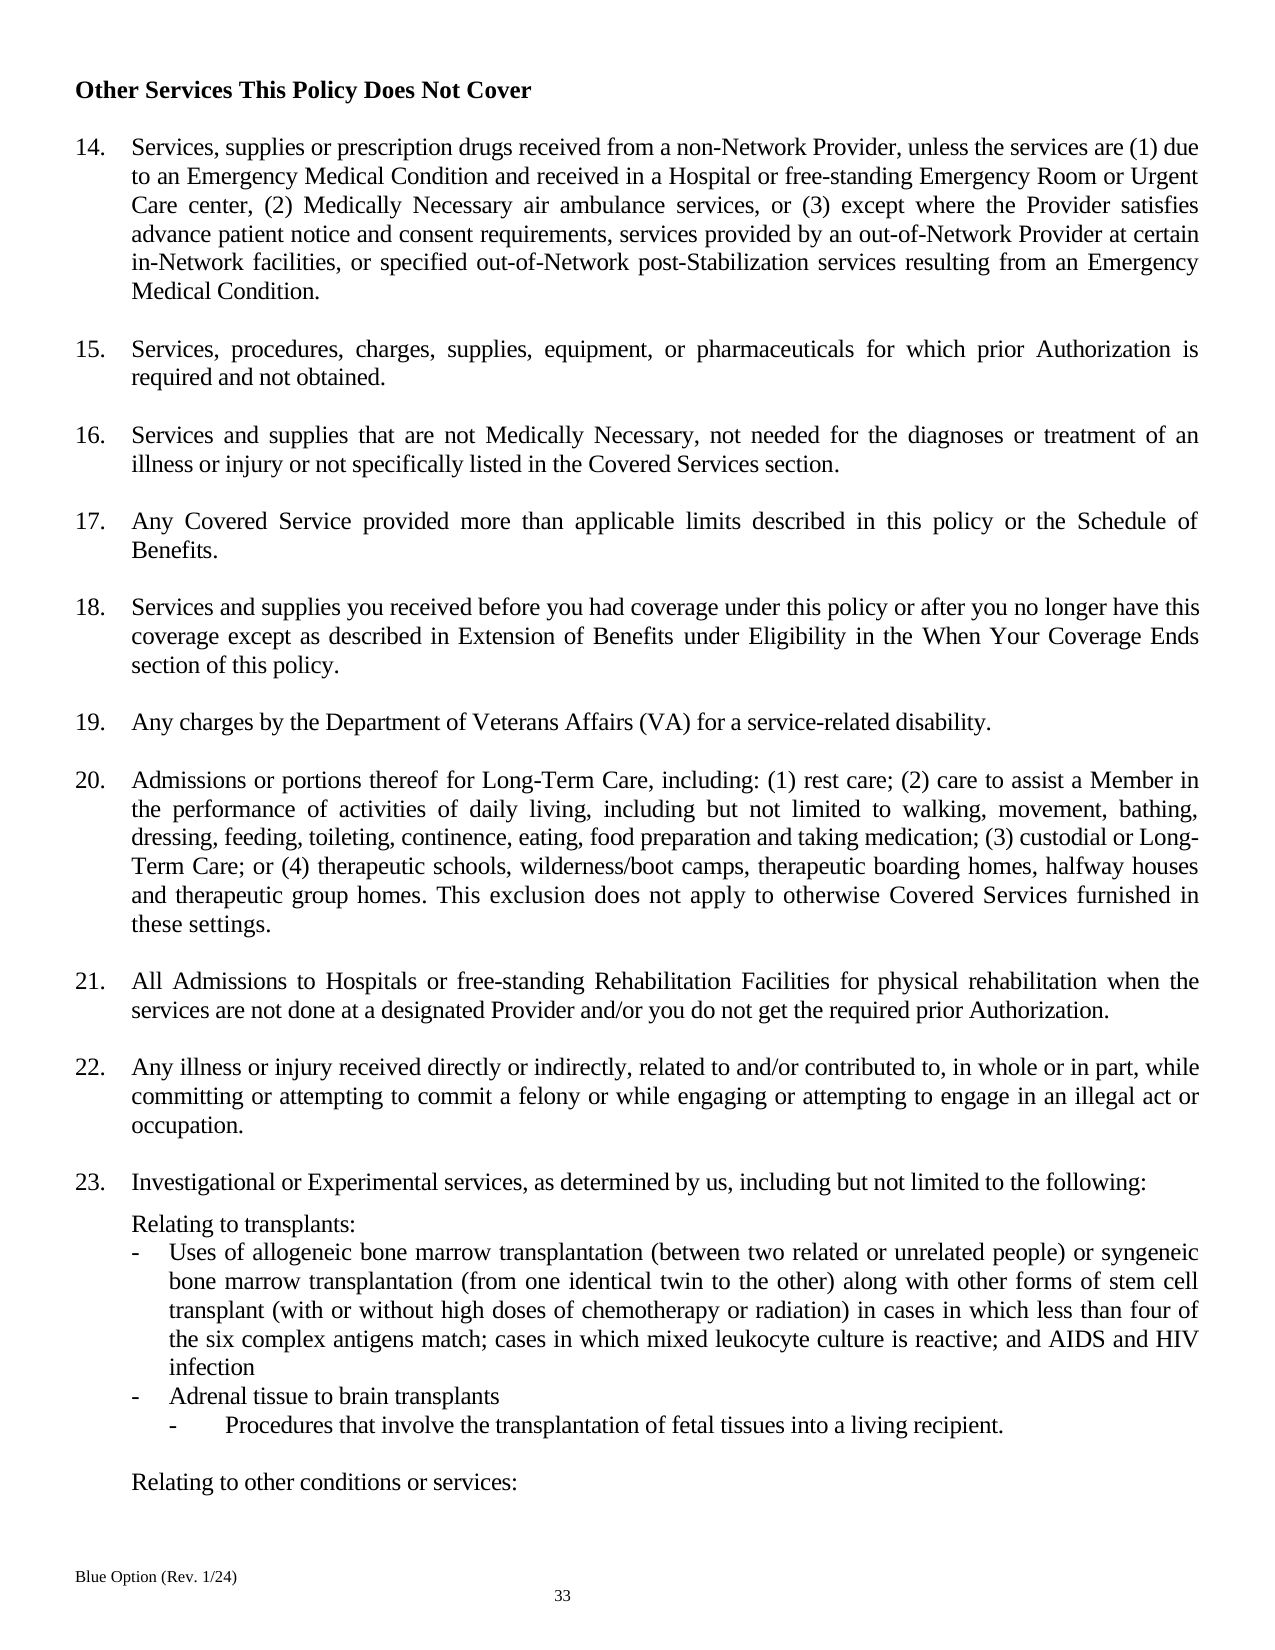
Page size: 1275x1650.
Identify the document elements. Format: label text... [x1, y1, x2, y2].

text - Adrenal tissue to brain transplants [75, 1381, 1200, 1410]
list Relating to transplants: [131, 1209, 1200, 1237]
list Services, supplies or prescription drugs received from a non-Network Provider, unless the services are (1) due to an Emergency Medical Condition and received in a Hospital or free-standing Emergency Room or Urgent Care center, (2) Medically Necessary air ambulance services, or (3) except where the Provider satisfies advance patient notice and consent requirements, services provided by an out-of-Network Provider at certain in-Network facilities, or specified out-of-Network post-Stabilization services resulting from an Emergency Medical Condition. [75, 132, 1200, 305]
list All Admissions to Hospitals or free-standing Rehabilitation Facilities for physical rehabilitation when the services are not done at a designated Provider and/or you do not get the required prior Authorization. [75, 966, 1200, 1024]
list Any Covered Service provided more than applicable limits described in this policy or the Schedule of Benefits. [75, 506, 1200, 564]
text - Procedures that involve the transplantation of fetal tissues into a living recipient. [75, 1410, 1200, 1439]
text Relating to other conditions or services: [75, 1467, 1200, 1496]
list Services and supplies that are not Medically Necessary, not needed for the diagnoses or treatment of an illness or injury or not specifically listed in the Covered Services section. [75, 420, 1200, 477]
list Services and supplies you received before you had coverage under this policy or after you no longer have this coverage except as described in Extension of Benefits under Eligibility in the When Your Coverage Ends section of this policy. [75, 592, 1200, 679]
list Any charges by the Department of Veterans Affairs (VA) for a service-related disability. [75, 707, 1200, 736]
text - Uses of allogeneic bone marrow transplantation (between two related or unrelated people) or syngeneic bone marrow transplantation (from one identical twin to the other) along with other forms of stem cell transplant (with or without high doses of chemotherapy or radiation) in cases in which less than four of the six complex antigens match; cases in which mixed leukocyte culture is reactive; and AIDS and HIV infection [75, 1237, 1200, 1381]
list Services, procedures, charges, supplies, equipment, or pharmaceuticals for which prior Authorization is required and not obtained. [75, 334, 1200, 391]
list Any illness or injury received directly or indirectly, related to and/or contributed to, in whole or in part, while committing or attempting to commit a felony or while engaging or attempting to engage in an illegal act or occupation. [75, 1052, 1200, 1139]
list Investigational or Experimental services, as determined by us, including but not limited to the following: [75, 1167, 1200, 1196]
subtitle Other Services This Policy Does Not Cover [75, 75, 1200, 104]
list Admissions or portions thereof for Long-Term Care, including: (1) rest care; (2) care to assist a Member in the performance of activities of daily living, including but not limited to walking, movement, bathing, dressing, feeding, toileting, continence, eating, food preparation and taking medication; (3) custodial or Long-Term Care; or (4) therapeutic schools, wilderness/boot camps, therapeutic boarding homes, halfway houses and therapeutic group homes. This exclusion does not apply to otherwise Covered Services furnished in these settings. [75, 765, 1200, 937]
